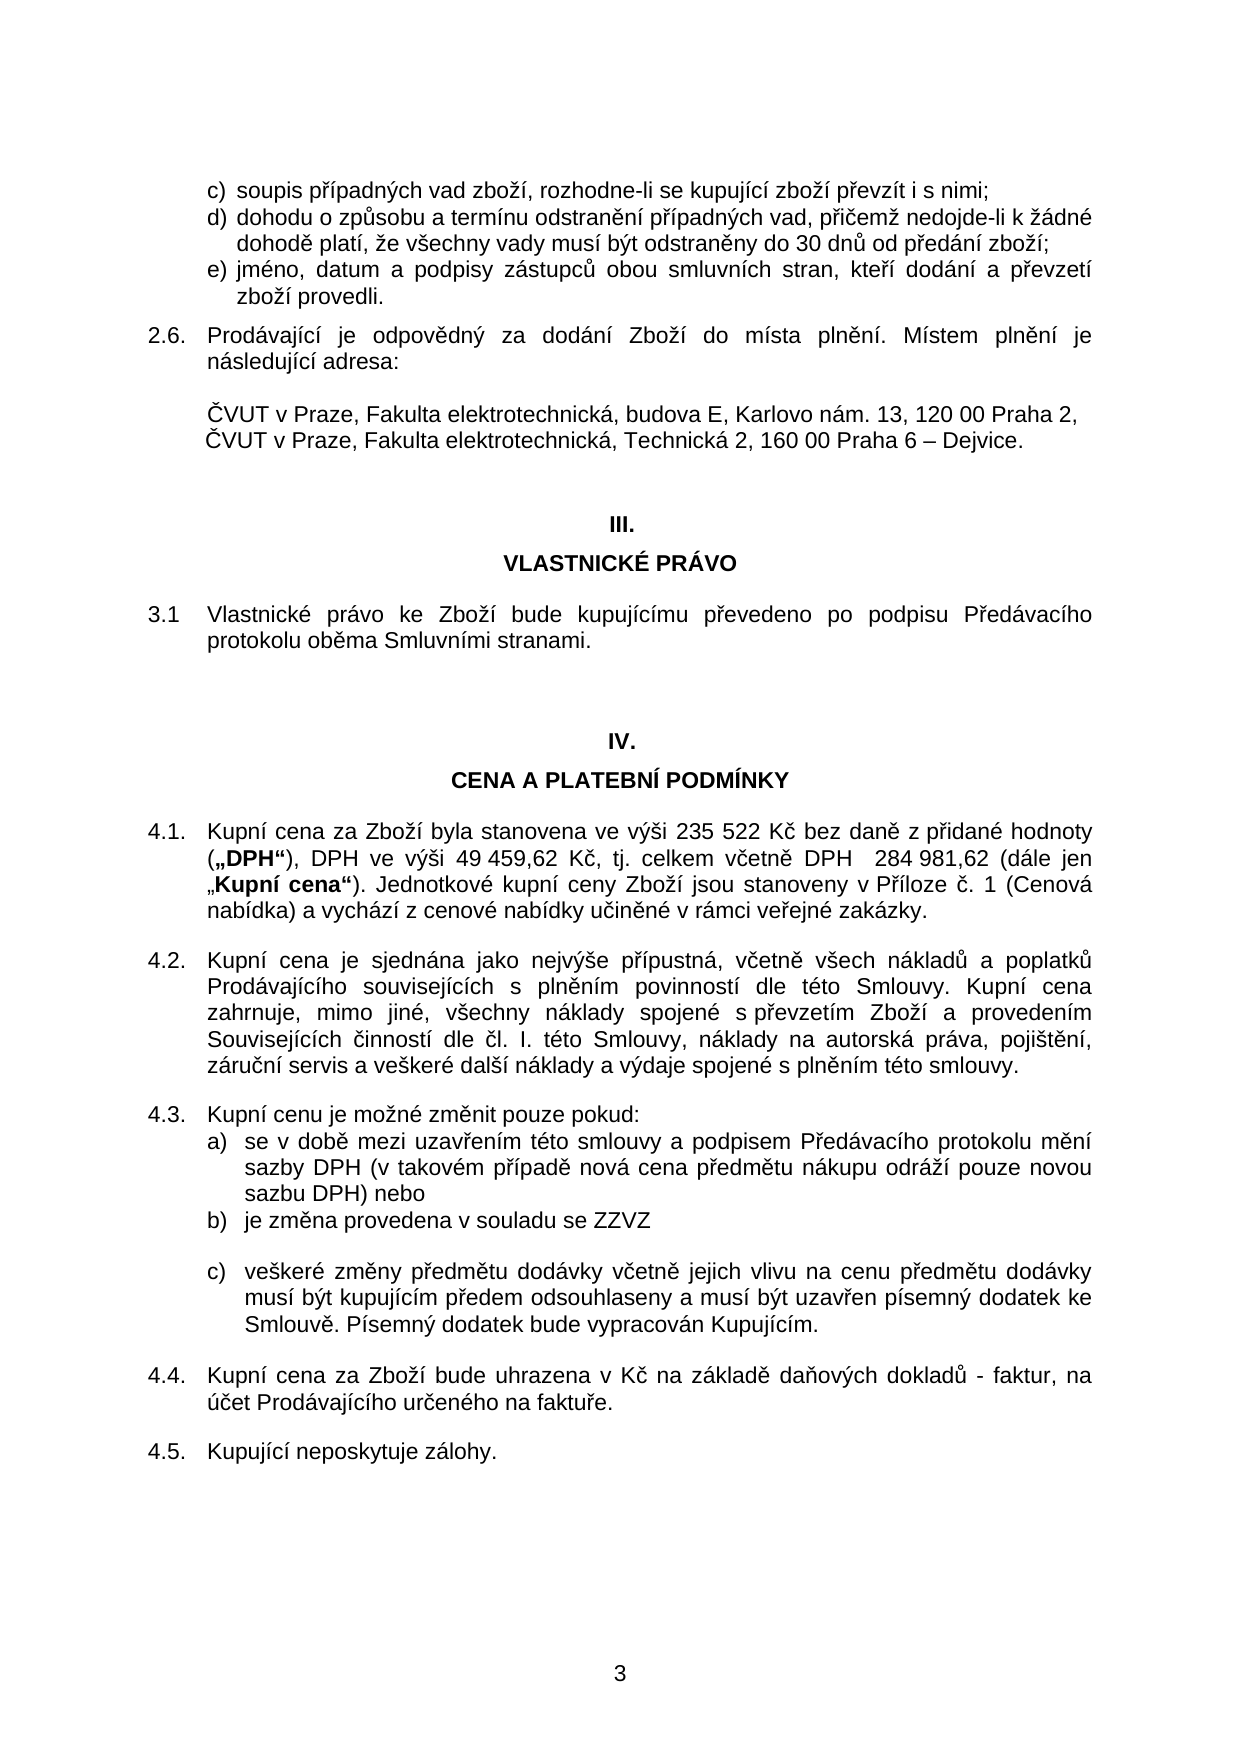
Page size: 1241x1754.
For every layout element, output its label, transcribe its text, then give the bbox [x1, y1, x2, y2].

list III. [151, 511, 1092, 537]
list je změna provedena v souladu se ZZVZ [207, 1207, 1092, 1233]
list soupis případných vad zboží, rozhodne-li se kupující zboží převzít i s nimi; [207, 177, 1092, 204]
subtitle se v době mezi uzavřením této smlouvy a podpisem Předávacího protokolu mění sazby DPH (v takovém případě nová cena předmětu nákupu odráží pouze novou sazbu DPH) nebo [207, 1128, 1092, 1207]
subtitle Kupní cenu je možné změnit pouze pokud: [148, 1101, 1092, 1128]
text ČVUT v Praze, Fakulta elektrotechnická, Technická 2, 160 00 Praha 6 – Dejvice. [148, 427, 1092, 453]
subtitle Kupní cena je sjednána jako nejvýše přípustná, včetně všech nákladů a poplatků Prodávajícího souvisejících s plněním povinností dle této Smlouvy. Kupní cena zahrnuje, mimo jiné, všechny náklady spojené s převzetím Zboží a provedením Souvisejících činností dle čl. I. této Smlouvy, náklady na autorská práva, pojištění, záruční servis a veškeré další náklady a výdaje spojené s plněním této smlouvy. [148, 947, 1092, 1078]
list Vlastnické právo ke Zboží bude kupujícímu převedeno po podpisu Předávacího protokolu oběma Smluvními stranami. [148, 601, 1092, 654]
subtitle Kupující neposkytuje zálohy. [148, 1438, 1092, 1464]
list veškeré změny předmětu dodávky včetně jejich vlivu na cenu předmětu dodávky musí být kupujícím předem odsouhlaseny a musí být uzavřen písemný dodatek ke Smlouvě. Písemný dodatek bude vypracován Kupujícím. [207, 1258, 1092, 1337]
subtitle Kupní cena za Zboží byla stanovena ve výši 235 522 Kč bez daně z přidané hodnoty („DPH“), DPH ve výši 49 459,62 Kč, tj. celkem včetně DPH 284 981,62 (dále jen „Kupní cena“). Jednotkové kupní ceny Zboží jsou stanoveny v Příloze č. 1 (Cenová nabídka) a vychází z cenové nabídky učiněné v rámci veřejné zakázky. [148, 818, 1092, 924]
subtitle Kupní cena za Zboží bude uhrazena v Kč na základě daňových dokladů - faktur, na účet Prodávajícího určeného na faktuře. [148, 1362, 1092, 1415]
list dohodu o způsobu a termínu odstranění případných vad, přičemž nedojde-li k žádné dohodě platí, že všechny vady musí být odstraněny do 30 dnů od předání zboží; [207, 204, 1092, 256]
list Prodávající je odpovědný za dodání Zboží do místa plnění. Místem plnění je následující adresa: [148, 322, 1092, 374]
text CENA A PLATEBNÍ PODMÍNKY [148, 767, 1092, 793]
list ČVUT v Praze, Fakulta elektrotechnická, budova E, Karlovo nám. 13, 120 00 Praha 2, [148, 401, 1107, 427]
list IV. [151, 728, 1092, 754]
text VLASTNICKÉ PRÁVO [148, 550, 1092, 576]
list jméno, datum a podpisy zástupců obou smluvních stran, kteří dodání a převzetí zboží provedli. [207, 256, 1092, 309]
